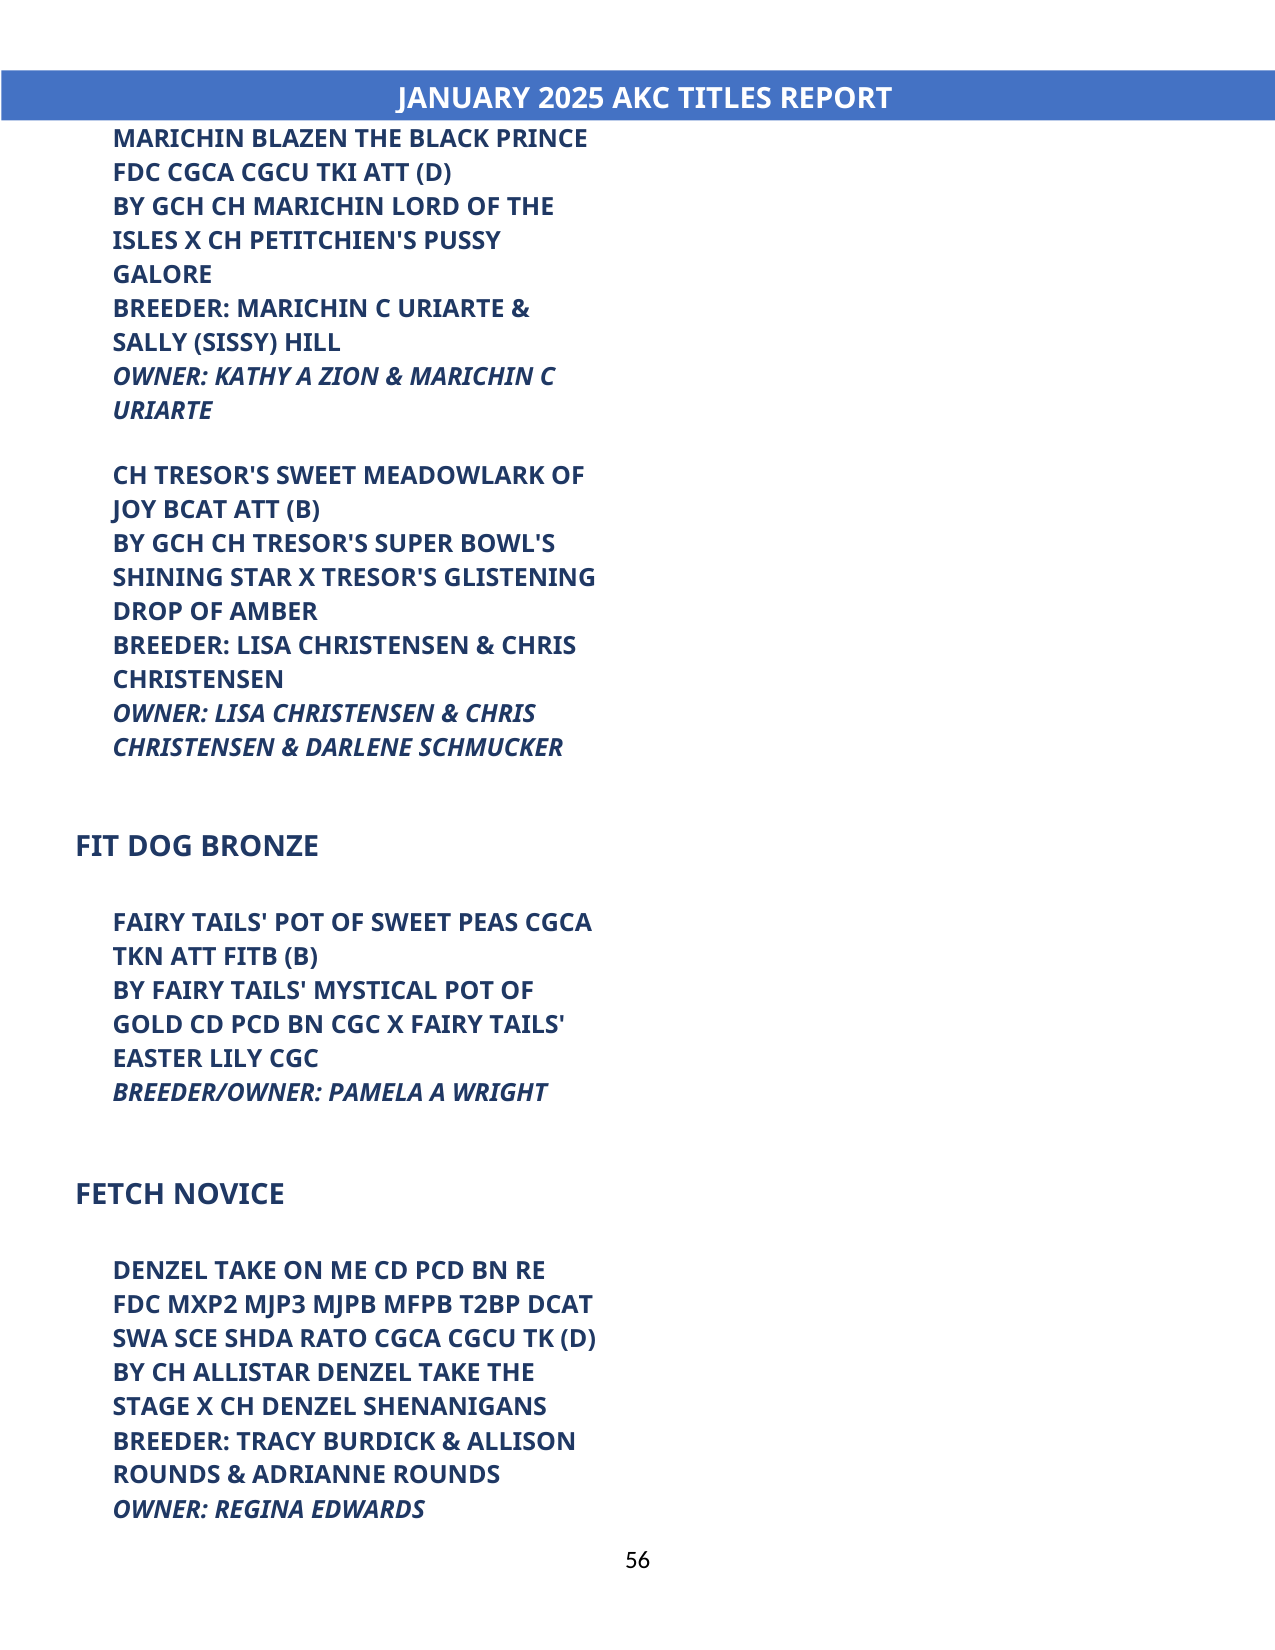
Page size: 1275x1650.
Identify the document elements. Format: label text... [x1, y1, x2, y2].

text Breeder/Owner: Pamela A Wright [112, 1075, 600, 1109]
text By CH Allistar Denzel Take The Stage x CH Denzel Shenanigans [112, 1355, 600, 1423]
text Owner: Lisa Christensen & Chris Christensen & Darlene Schmucker [112, 696, 600, 764]
text CH Tresor's Sweet Meadowlark Of Joy BCAT ATT (B) [112, 457, 600, 526]
text FETCH NOVICE [75, 1173, 600, 1213]
text FIT DOG BRONZE [75, 825, 600, 865]
text Breeder: Marichin C Uriarte & Sally (Sissy) Hill [112, 291, 600, 359]
text Owner: Regina Edwards [112, 1491, 600, 1525]
text By GCH CH Tresor's Super Bowl's Shining Star x Tresor's Glistening Drop Of Amber [112, 526, 600, 628]
text By GCH CH Marichin Lord Of The Isles x CH Petitchien's Pussy Galore [112, 188, 600, 291]
text Fairy Tails' Pot Of Sweet Peas CGCA TKN ATT FITB (B) [112, 904, 600, 973]
text Marichin Blazen The Black Prince FDC CGCA CGCU TKI ATT (D) [112, 121, 600, 188]
text By Fairy Tails' Mystical Pot Of Gold CD PCD BN CGC x Fairy Tails' Easter Lily CGC [112, 973, 600, 1075]
text Breeder: Lisa Christensen & Chris Christensen [112, 628, 600, 696]
text Denzel Take On Me CD PCD BN RE FDC MXP2 MJP3 MJPB MFPB T2BP DCAT SWA SCE SHDA RATO CGCA CGCU TK (D) [112, 1253, 600, 1355]
text Owner: Kathy A Zion & Marichin C Uriarte [112, 359, 600, 427]
text Breeder: Tracy Burdick & Allison Rounds & Adrianne Rounds [112, 1423, 600, 1491]
